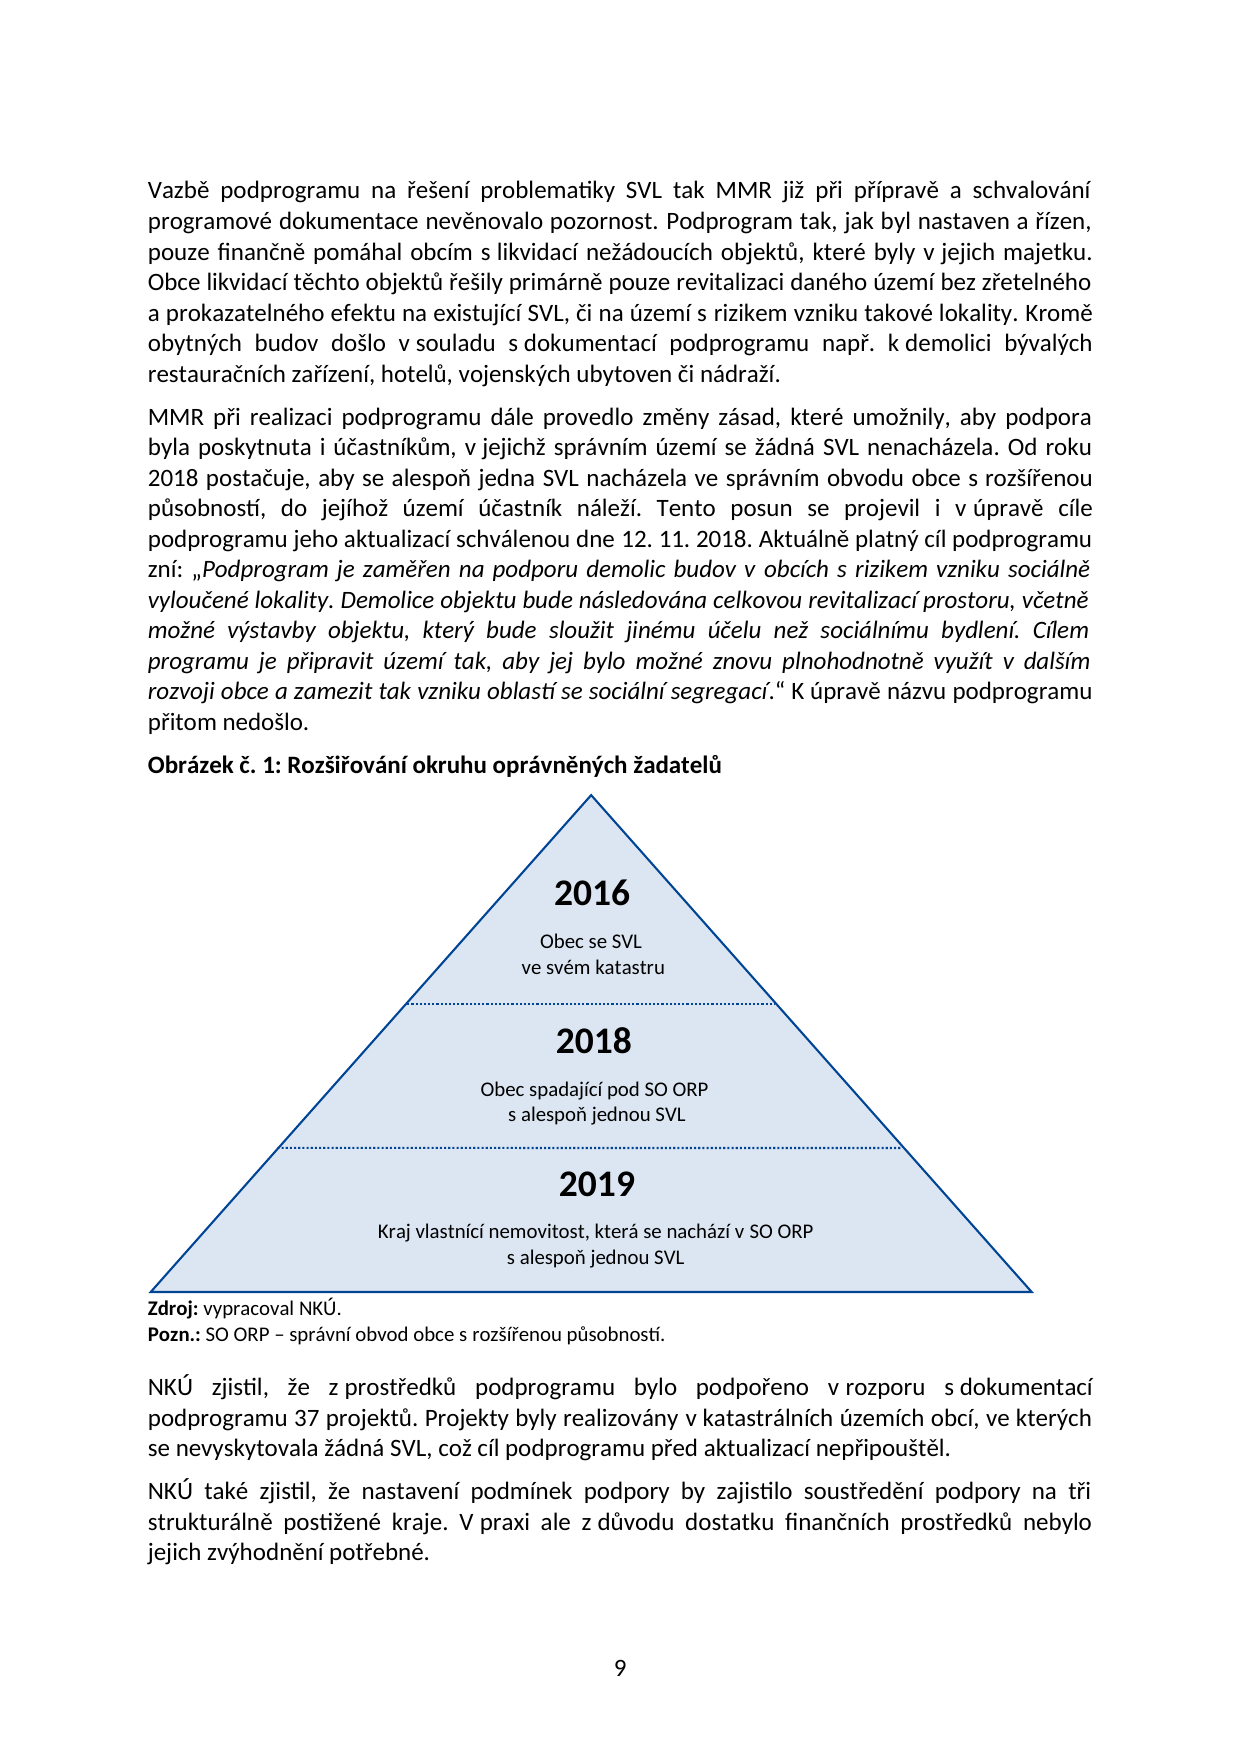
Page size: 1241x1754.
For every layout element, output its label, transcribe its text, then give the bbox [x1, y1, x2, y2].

text NKÚ zjistil, že z prostředků podprogramu bylo podpořeno v rozporu s dokumentací podprogramu 37 projektů. Projekty byly realizovány v katastrálních územích obcí, ve kterých se nevyskytovala žádná SVL, což cíl podprogramu před aktualizací nepřipouštěl. [148, 1371, 1093, 1463]
text Pozn.: SO ORP – správní obvod obce s rozšířenou působností. [148, 1321, 1093, 1346]
text Vazbě podprogramu na řešení problematiky SVL tak MMR již při přípravě a schvalování programové dokumentace nevěnovalo pozornost. Podprogram tak, jak byl nastaven a řízen, pouze finančně pomáhal obcím s likvidací nežádoucích objektů, které byly v jejich majetku. Obce likvidací těchto objektů řešily primárně pouze revitalizaci daného území bez zřetelného a prokazatelného efektu na existující SVL, či na území s rizikem vzniku takové lokality. Kromě obytných budov došlo v souladu s dokumentací podprogramu např. k demolici bývalých restauračních zařízení, hotelů, vojenských ubytoven či nádraží. [148, 175, 1093, 388]
text NKÚ také zjistil, že nastavení podmínek podpory by zajistilo soustředění podpory na tři strukturálně postižené kraje. V praxi ale z důvodu dostatku finančních prostředků nebylo jejich zvýhodnění potřebné. [148, 1475, 1093, 1567]
text Zdroj: vypracoval NKÚ. [148, 1295, 1093, 1321]
text MMR při realizaci podprogramu dále provedlo změny zásad, které umožnily, aby podpora byla poskytnuta i účastníkům, v jejichž správním území se žádná SVL nenacházela. Od roku 2018 postačuje, aby se alespoň jedna SVL nacházela ve správním obvodu obce s rozšířenou působností, do jejíhož území účastník náleží. Tento posun se projevil i v úpravě cíle podprogramu jeho aktualizací schválenou dne 12. 11. 2018. Aktuálně platný cíl podprogramu zní: „Podprogram je zaměřen na podporu demolic budov v obcích s rizikem vzniku sociálně vyloučené lokality. Demolice objektu bude následována celkovou revitalizací prostoru, včetně možné výstavby objektu, který bude sloužit jinému účelu než sociálnímu bydlení. Cílem programu je připravit území tak, aby jej bylo možné znovu plnohodnotně využít v dalším rozvoji obce a zamezit tak vzniku oblastí se sociální segregací.“ K úpravě názvu podprogramu přitom nedošlo. [148, 401, 1093, 737]
text Obrázek č. 1: Rozšiřování okruhu oprávněných žadatelů [148, 749, 1093, 779]
